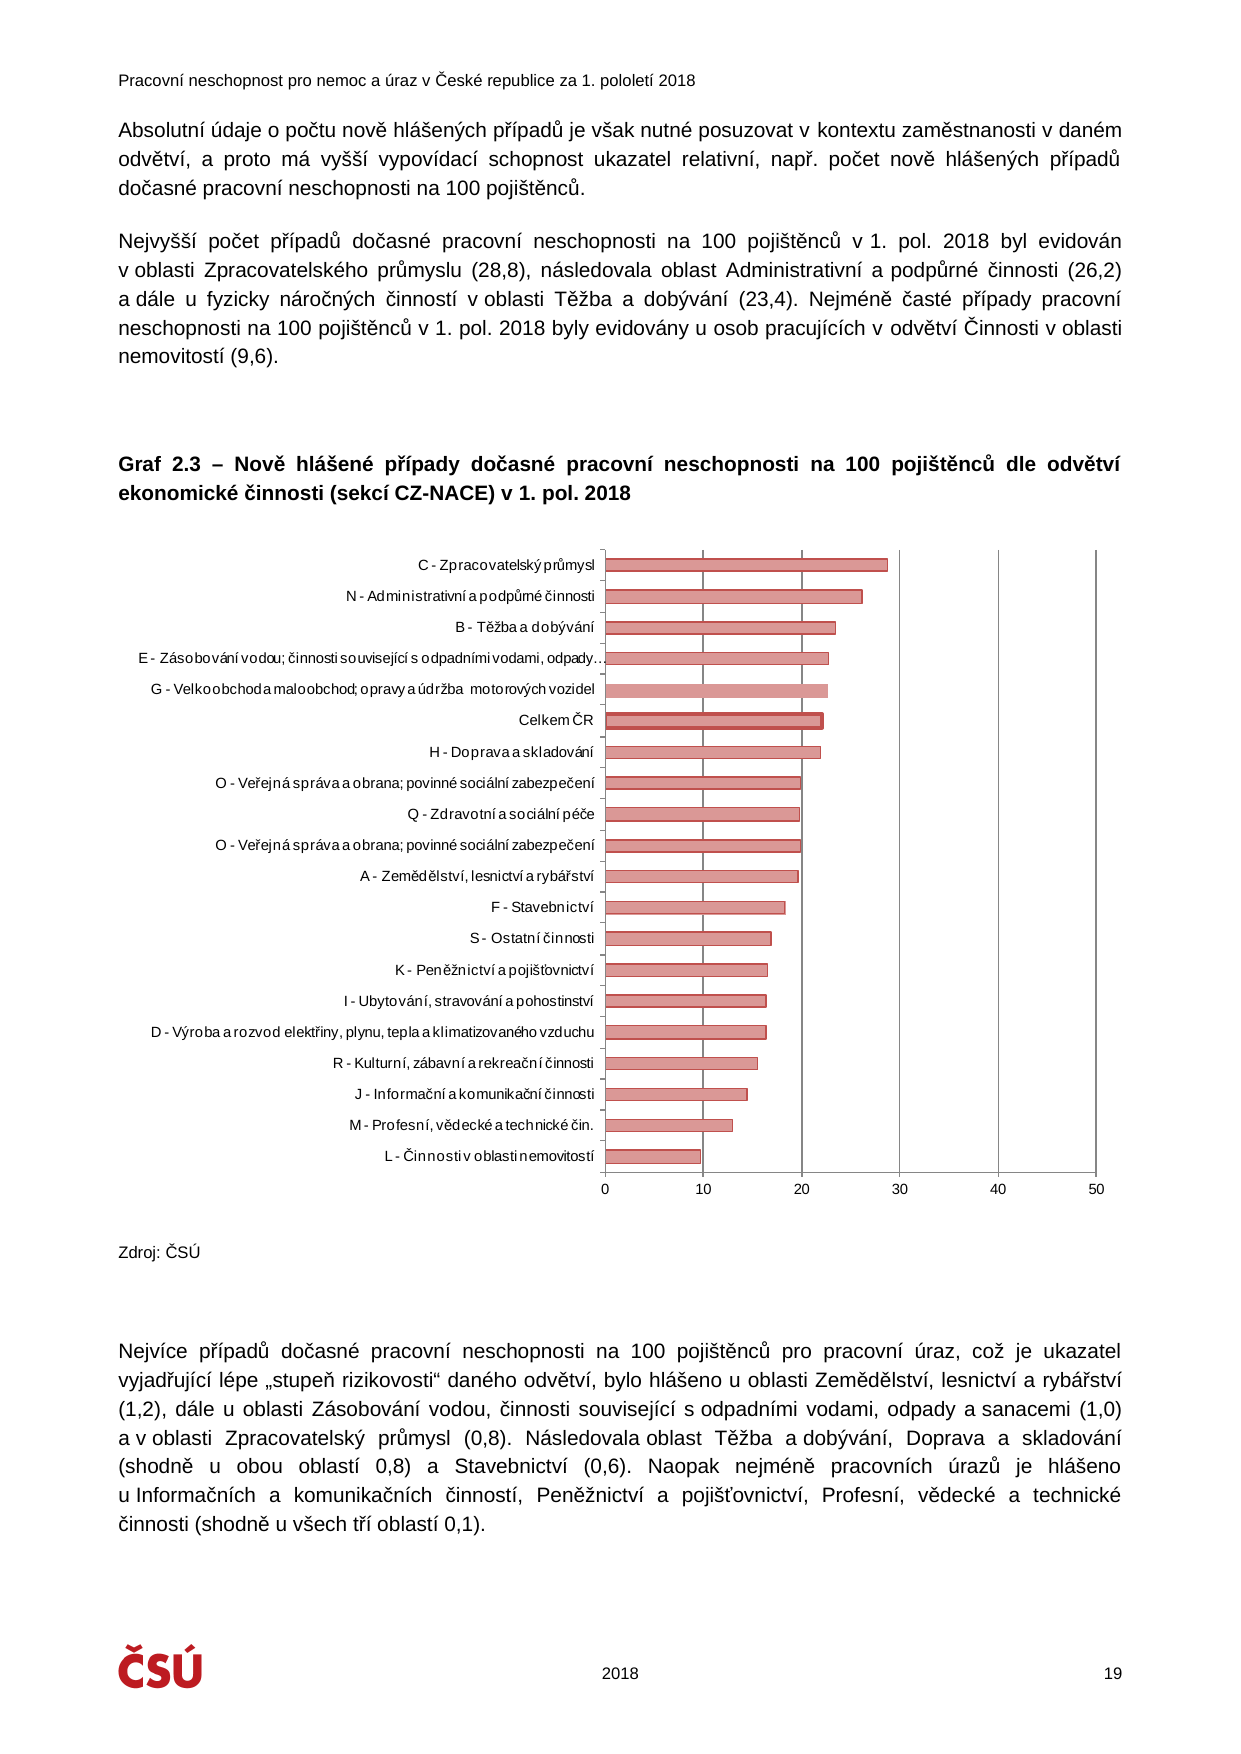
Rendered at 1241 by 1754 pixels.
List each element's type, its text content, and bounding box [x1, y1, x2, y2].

text Graf 2.3 – Nově hlášené případy dočasné pracovní neschopnosti na 100 pojištěnců dle odvětví ekonomické činnosti (sekcí CZ-NACE) v 1. pol. 2018 [118, 452, 1122, 504]
text Nejvíce případů dočasné pracovní neschopnosti na 100 pojištěnců pro pracovní úraz, což je ukazatel vyjadřující lépe „stupeň rizikovosti“ daného odvětví, bylo hlášeno u oblasti Zemědělství, lesnictví a rybářství (1,2), dále u oblasti Zásobování vodou, činnosti související s odpadními vodami, odpady a sanacemi (1,0) a v oblasti Zpracovatelský průmysl (0,8). Následovala oblast Těžba a dobývání, Doprava a skladování (shodně u obou oblastí 0,8) a Stavebnictví (0,6). Naopak nejméně pracovních úrazů je hlášeno u Informačních a komunikačních činností, Peněžnictví a pojišťovnictví, Profesní, vědecké a technické činnosti (shodně u všech tří oblastí 0,1). [118, 1339, 1122, 1536]
text Zdroj: ČSÚ [118, 1243, 1122, 1262]
picture [118, 1643, 202, 1689]
text Absolutní údaje o počtu nově hlášených případů je však nutné posuzovat v kontextu zaměstnanosti v daném odvětví, a proto má vyšší vypovídací schopnost ukazatel relativní, např. počet nově hlášených případů dočasné pracovní neschopnosti na 100 pojištěnců. [118, 118, 1122, 199]
text Nejvyšší počet případů dočasné pracovní neschopnosti na 100 pojištěnců v 1. pol. 2018 byl evidován v oblasti Zpracovatelského průmyslu (28,8), následovala oblast Administrativní a podpůrné činnosti (26,2) a dále u fyzicky náročných činností v oblasti Těžba a dobývání (23,4). Nejméně časté případy pracovní neschopnosti na 100 pojištěnců v 1. pol. 2018 byly evidovány u osob pracujících v odvětví Činnosti v oblasti nemovitostí (9,6). [118, 229, 1122, 368]
